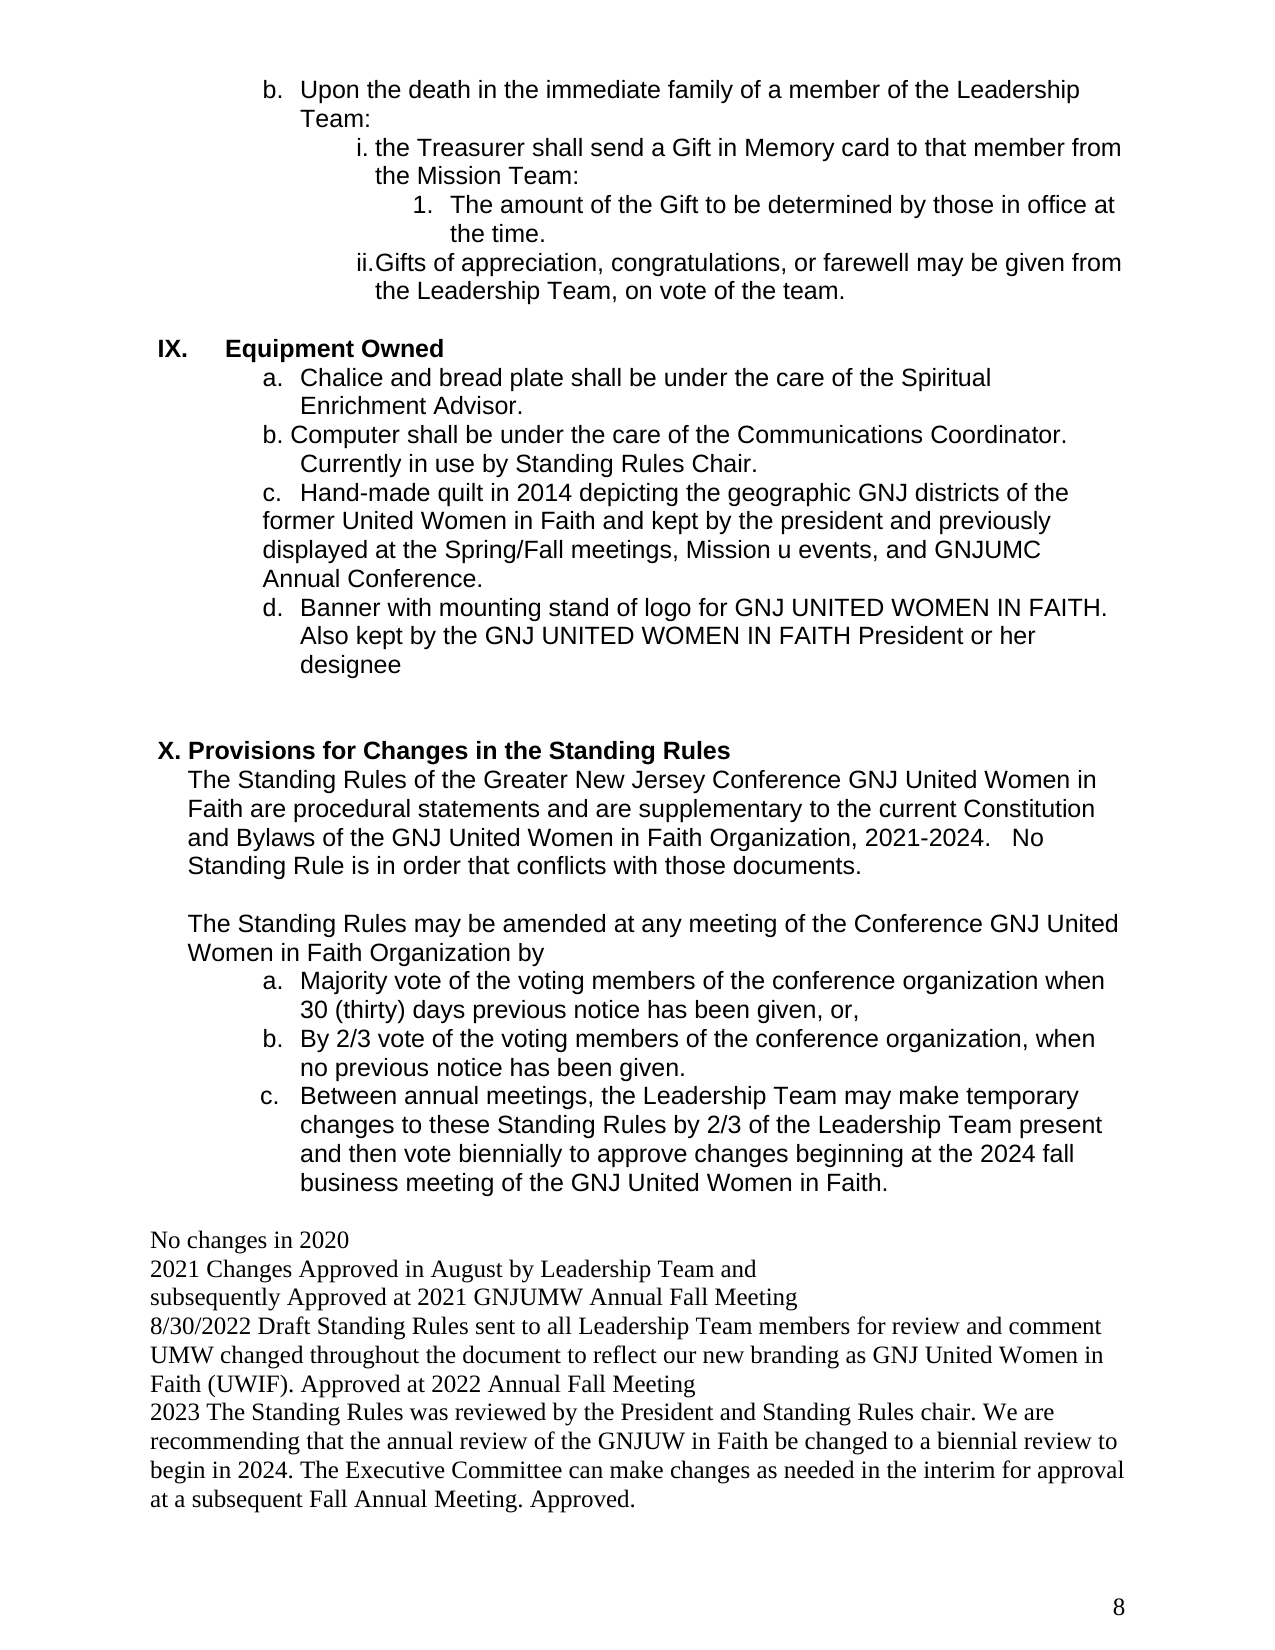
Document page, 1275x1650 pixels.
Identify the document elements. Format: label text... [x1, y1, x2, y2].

text and then vote biennially to approve changes beginning at the 2024 fall business meeting of the GNJ United Women in Faith. [300, 1139, 1125, 1196]
text subsequently Approved at 2021 GNJUMW Annual Fall Meeting [150, 1282, 1125, 1311]
text b. Upon the death in the immediate family of a member of the Leadership Team: [262, 75, 1125, 132]
text X. Provisions for Changes in the Standing Rules [157, 736, 1125, 765]
text 2023 The Standing Rules was reviewed by the President and Standing Rules chair. We are recommending that the annual review of the GNJUW in Faith be changed to a biennial review to begin in 2024. The Executive Committee can make changes as needed in the interim for approval at a subsequent Fall Annual Meeting. Approved. [150, 1397, 1125, 1512]
text changes to these Standing Rules by 2/3 of the Leadership Team present [225, 1110, 1125, 1139]
text No changes in 2020 [150, 1225, 1125, 1254]
text The Standing Rules of the Greater New Jersey Conference GNJ United Women in Faith are procedural statements and are supplementary to the current Constitution and Bylaws of the GNJ United Women in Faith Organization, 2021-2024. No Standing Rule is in order that conflicts with those documents. [187, 765, 1125, 880]
text The Standing Rules may be amended at any meeting of the Conference GNJ United Women in Faith Organization by [187, 909, 1125, 966]
text IX. Equipment Owned [157, 334, 1125, 362]
text UMW changed throughout the document to reflect our new branding as GNJ United Women in Faith (UWIF). Approved at 2022 Annual Fall Meeting [150, 1340, 1125, 1397]
text c. Hand-made quilt in 2014 depicting the geographic GNJ districts of the former United Women in Faith and kept by the president and previously displayed at the Spring/Fall meetings, Mission u events, and GNJUMC Annual Conference. [262, 477, 1125, 592]
text 1. The amount of the Gift to be determined by those in office at the time. [412, 190, 1125, 247]
text 8/30/2022 Draft Standing Rules sent to all Leadership Team members for review and comment [150, 1311, 1125, 1340]
text 2021 Changes Approved in August by Leadership Team and [150, 1254, 1125, 1282]
text ii. Gifts of appreciation, congratulations, or farewell may be given from the Leadership Team, on vote of the team. [356, 247, 1125, 305]
text d. Banner with mounting stand of logo for GNJ UNITED WOMEN IN FAITH. Also kept by the GNJ UNITED WOMEN IN FAITH President or her designee [262, 592, 1125, 679]
text c. Between annual meetings, the Leadership Team may make temporary [150, 1081, 1125, 1110]
text b. By 2/3 vote of the voting members of the conference organization, when no previous notice has been given. [262, 1024, 1125, 1081]
text a. Chalice and bread plate shall be under the care of the Spiritual Enrichment Advisor. [262, 362, 1125, 420]
text a. Majority vote of the voting members of the conference organization when 30 (thirty) days previous notice has been given, or, [262, 966, 1125, 1024]
text i. the Treasurer shall send a Gift in Memory card to that member from the Mission Team: [356, 132, 1125, 190]
text b. Computer shall be under the care of the Communications Coordinator. Currently in use by Standing Rules Chair. [262, 420, 1125, 477]
